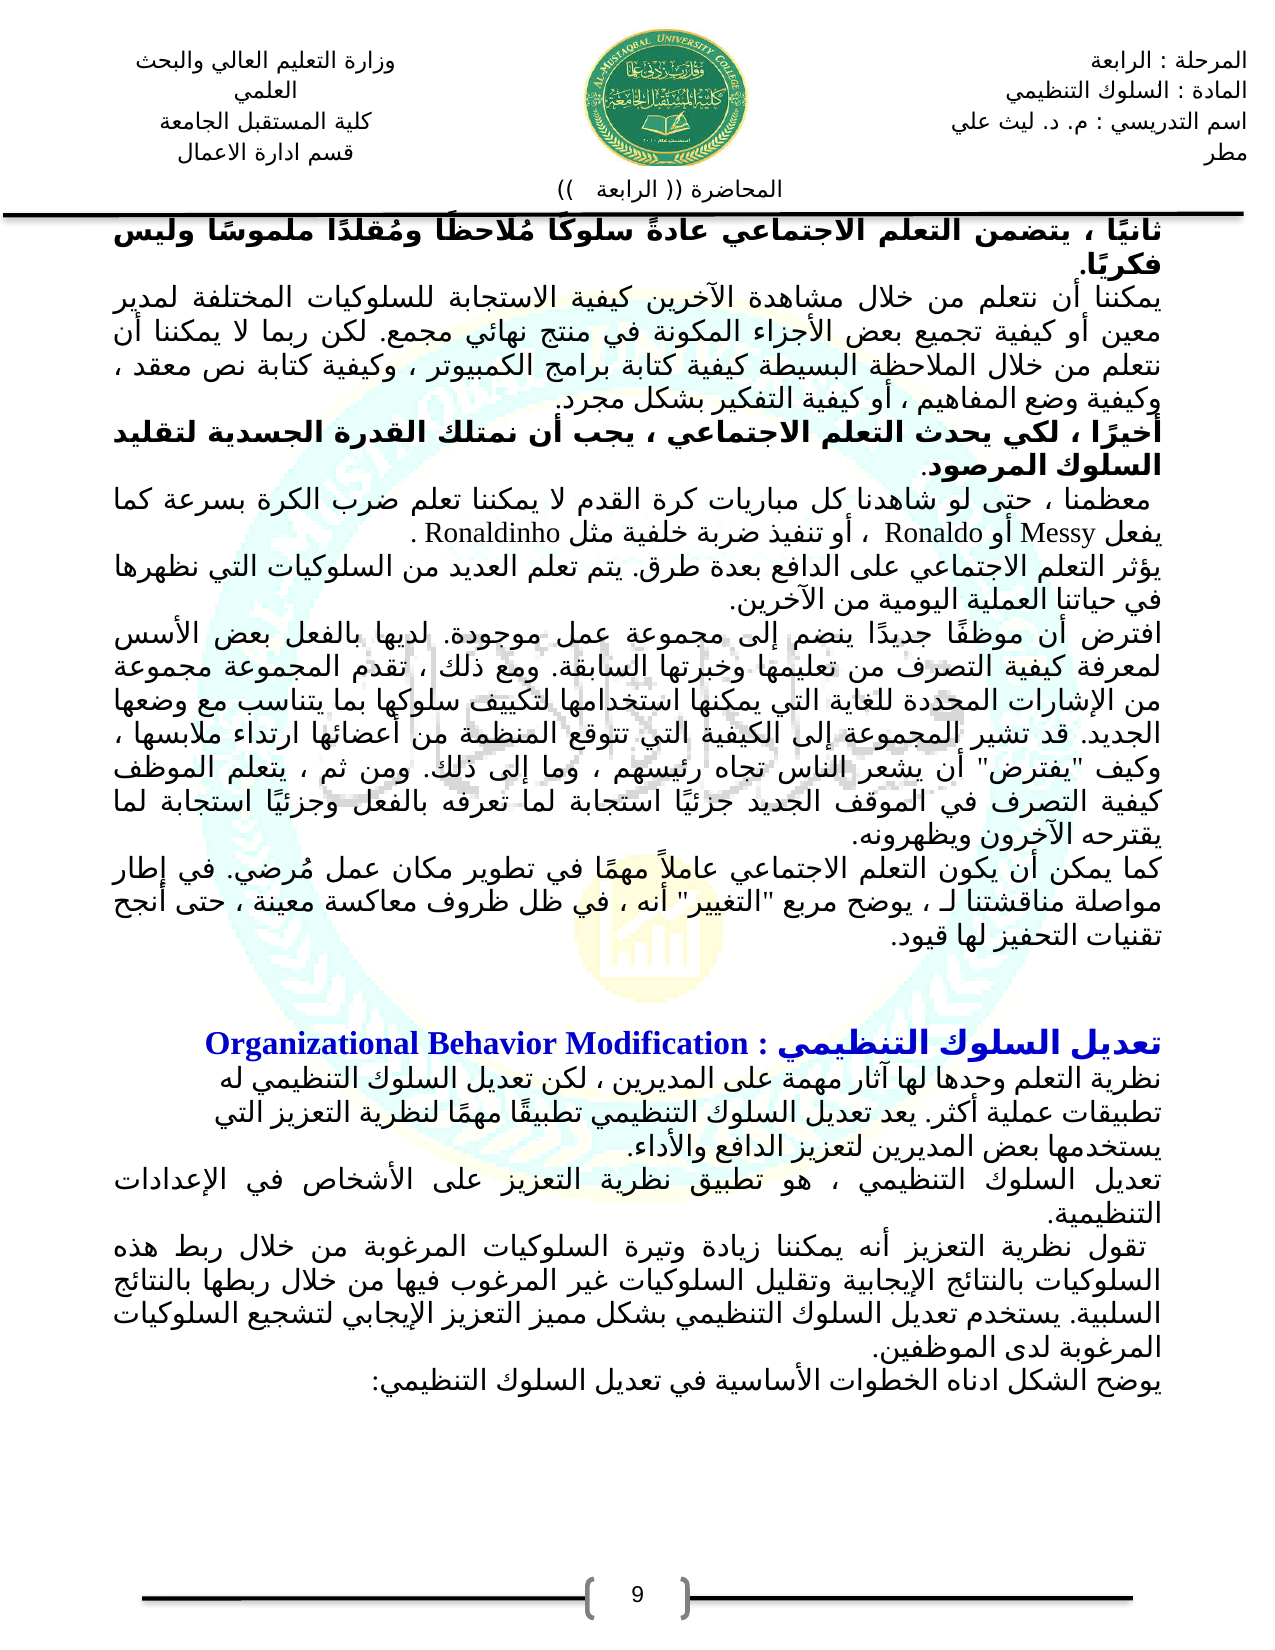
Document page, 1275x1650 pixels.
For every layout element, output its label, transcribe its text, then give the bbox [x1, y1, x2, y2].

text يوضح الشكل ادناه الخطوات الأساسية في تعديل السلوك التنظيمي: [112, 1363, 1162, 1397]
text يمكننا أن نتعلم من خلال مشاهدة الآخرين كيفية الاستجابة للسلوكيات المختلفة لمدير معين أو كيفية تجميع بعض الأجزاء المكونة في منتج نهائي مجمع. لكن ربما لا يمكننا أن نتعلم من خلال الملاحظة البسيطة كيفية كتابة برامج الكمبيوتر ، وكيفية كتابة نص معقد ، وكيفية وضع المفاهيم ، أو كيفية التفكير بشكل مجرد. [112, 281, 1162, 415]
text افترض أن موظفًا جديدًا ينضم إلى مجموعة عمل موجودة. لديها بالفعل بعض الأسس لمعرفة كيفية التصرف من تعليمها وخبرتها السابقة. ومع ذلك ، تقدم المجموعة مجموعة من الإشارات المحددة للغاية التي يمكنها استخدامها لتكييف سلوكها بما يتناسب مع وضعها الجديد. قد تشير المجموعة إلى الكيفية التي تتوقع المنظمة من أعضائها ارتداء ملابسها ، وكيف "يفترض" أن يشعر الناس تجاه رئيسهم ، وما إلى ذلك. ومن ثم ، يتعلم الموظف كيفية التصرف في الموقف الجديد جزئيًا استجابة لما تعرفه بالفعل وجزئيًا استجابة لما يقترحه الآخرون ويظهرونه. [112, 616, 1162, 851]
text تقول نظرية التعزيز أنه يمكننا زيادة وتيرة السلوكيات المرغوبة من خلال ربط هذه السلوكيات بالنتائج الإيجابية وتقليل السلوكيات غير المرغوب فيها من خلال ربطها بالنتائج السلبية. يستخدم تعديل السلوك التنظيمي بشكل مميز التعزيز الإيجابي لتشجيع السلوكيات المرغوبة لدى الموظفين. [112, 1229, 1162, 1363]
text تعديل السلوك التنظيمي ، هو تطبيق نظرية التعزيز على الأشخاص في الإعدادات التنظيمية. [112, 1162, 1162, 1229]
text معظمنا ، حتى لو شاهدنا كل مباريات كرة القدم لا يمكننا تعلم ضرب الكرة بسرعة كما يفعل Messy أو Ronaldo ، أو تنفيذ ضربة خلفية مثل Ronaldinho . [112, 482, 1162, 549]
picture [578, 24, 753, 166]
text أخيرًا ، لكي يحدث التعلم الاجتماعي ، يجب أن نمتلك القدرة الجسدية لتقليد السلوك المرصود. [112, 415, 1162, 482]
text تعديل السلوك التنظيمي : Organizational Behavior Modification نظرية التعلم وحدها لها آثار مهمة على المديرين ، لكن تعديل السلوك التنظيمي له تطبيقات عملية أكثر. يعد تعديل السلوك التنظيمي تطبيقًا مهمًا لنظرية التعزيز التي يستخدمها بعض المديرين لتعزيز الدافع والأداء. [112, 1023, 1162, 1162]
text ثانيًا ، يتضمن التعلم الاجتماعي عادةً سلوكًا مُلاحظًا ومُقلدًا ملموسًا وليس فكريًا. [112, 213, 1162, 281]
text كما يمكن أن يكون التعلم الاجتماعي عاملاً مهمًا في تطوير مكان عمل مُرضي. في إطار مواصلة مناقشتنا لـ ، يوضح مربع "التغيير" أنه ، في ظل ظروف معاكسة معينة ، حتى أنجح تقنيات التحفيز لها قيود. [112, 851, 1162, 951]
text يؤثر التعلم الاجتماعي على الدافع بعدة طرق. يتم تعلم العديد من السلوكيات التي نظهرها في حياتنا العملية اليومية من الآخرين. [112, 549, 1162, 616]
